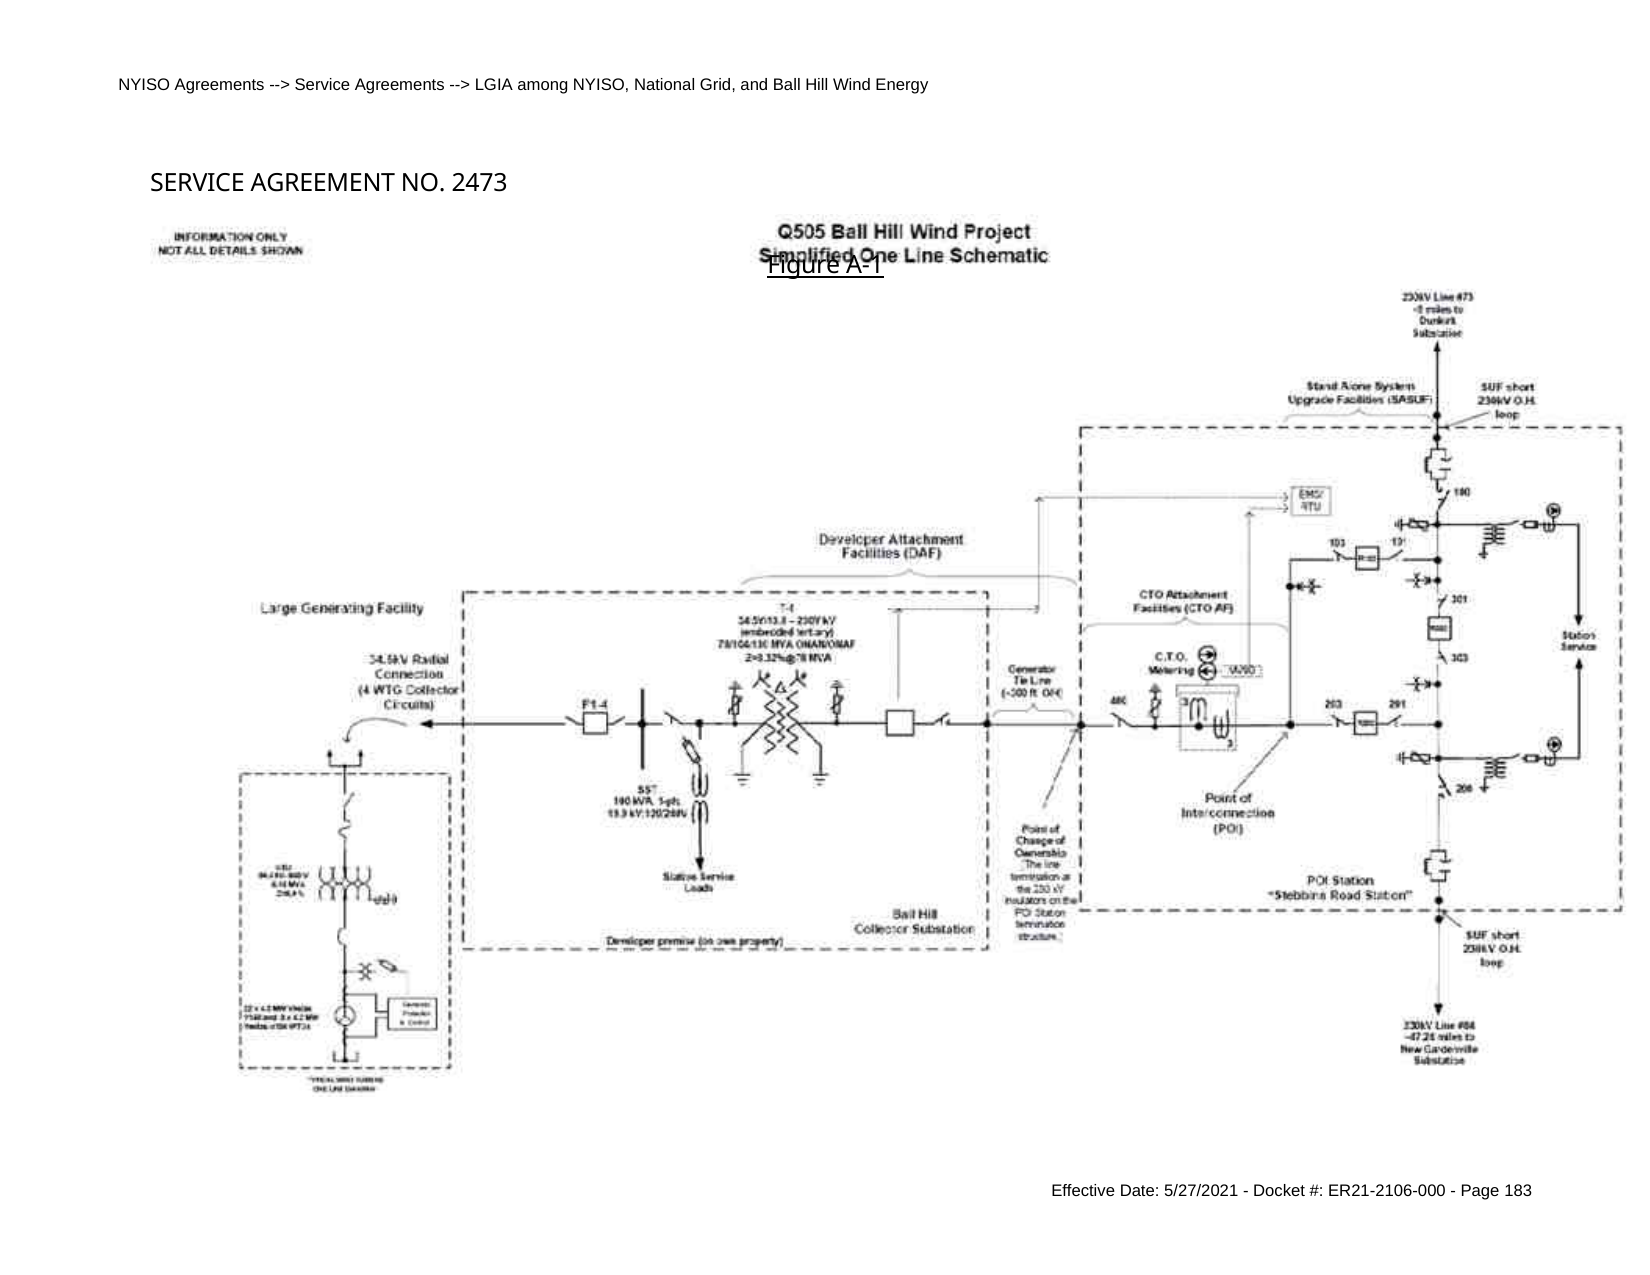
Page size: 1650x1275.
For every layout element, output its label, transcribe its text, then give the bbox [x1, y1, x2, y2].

picture [150, 214, 1634, 251]
text Figure A-1 [150, 251, 1650, 279]
picture [150, 279, 1634, 1097]
text SERVICE AGREEMENT NO. 2473 [150, 168, 1650, 197]
